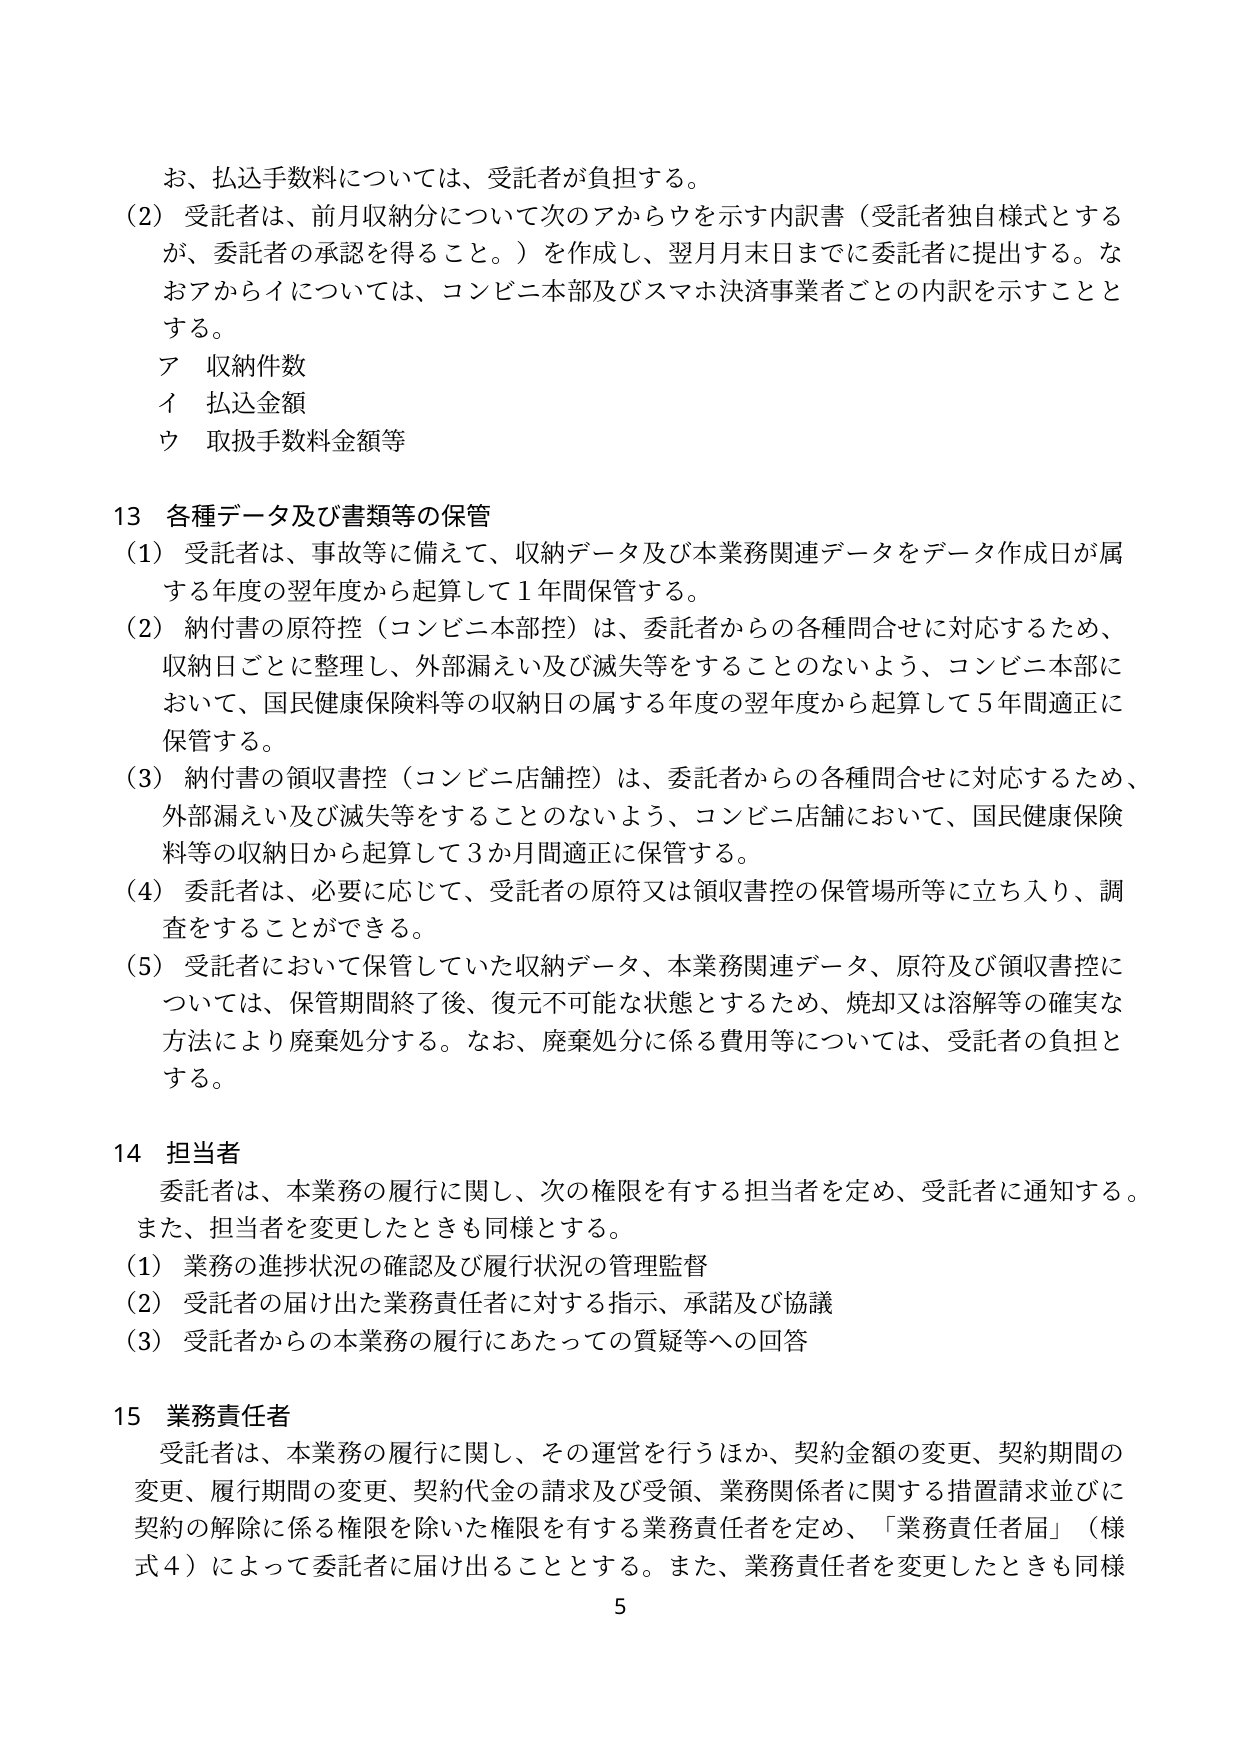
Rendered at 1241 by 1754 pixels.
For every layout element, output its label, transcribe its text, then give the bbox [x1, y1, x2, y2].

text （3） 受託者からの本業務の履行にあたっての質疑等への回答 [112, 1321, 1128, 1358]
text ア 収納件数 [156, 346, 1128, 383]
text （3） 納付書の領収書控（コンビニ店舗控）は、委託者からの各種問合せに対応するため、外部漏えい及び滅失等をすることのないよう、コンビニ店舗において、国民健康保険料等の収納日から起算して３か月間適正に保管する。 [112, 758, 1128, 871]
text （5） 受託者において保管していた収納データ、本業務関連データ、原符及び領収書控については、保管期間終了後、復元不可能な状態とするため、焼却又は溶解等の確実な方法により廃棄処分する。なお、廃棄処分に係る費用等については、受託者の負担とする。 [112, 946, 1128, 1096]
text （1） 受託者は、事故等に備えて、収納データ及び本業務関連データをデータ作成日が属する年度の翌年度から起算して１年間保管する。 [112, 533, 1128, 608]
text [112, 158, 1128, 196]
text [134, 1433, 1128, 1583]
text （2） 受託者は、前月収納分について次のアからウを示す内訳書（受託者独自様式とするが、委託者の承認を得ること。）を作成し、翌月月末日までに委託者に提出する。なおアからイについては、コンビニ本部及びスマホ決済事業者ごとの内訳を示すこととする。 [112, 196, 1128, 346]
text （1） 業務の進捗状況の確認及び履行状況の管理監督 [112, 1246, 1128, 1283]
text 15 業務責任者 [112, 1396, 1128, 1433]
text ウ 取扱手数料金額等 [156, 421, 1128, 458]
text （2） 受託者の届け出た業務責任者に対する指示、承諾及び協議 [112, 1283, 1128, 1321]
text 14 担当者 [112, 1133, 1128, 1171]
text （2） 納付書の原符控（コンビニ本部控）は、委託者からの各種問合せに対応するため、収納日ごとに整理し、外部漏えい及び滅失等をすることのないよう、コンビニ本部において、国民健康保険料等の収納日の属する年度の翌年度から起算して５年間適正に保管する。 [112, 608, 1128, 758]
text 13 各種データ及び書類等の保管 [112, 496, 1128, 533]
text （4） 委託者は、必要に応じて、受託者の原符又は領収書控の保管場所等に立ち入り、調査をすることができる。 [112, 871, 1128, 946]
text イ 払込金額 [156, 383, 1128, 421]
text 委託者は、本業務の履行に関し、次の権限を有する担当者を定め、受託者に通知する。また、担当者を変更したときも同様とする。 [134, 1171, 1128, 1246]
